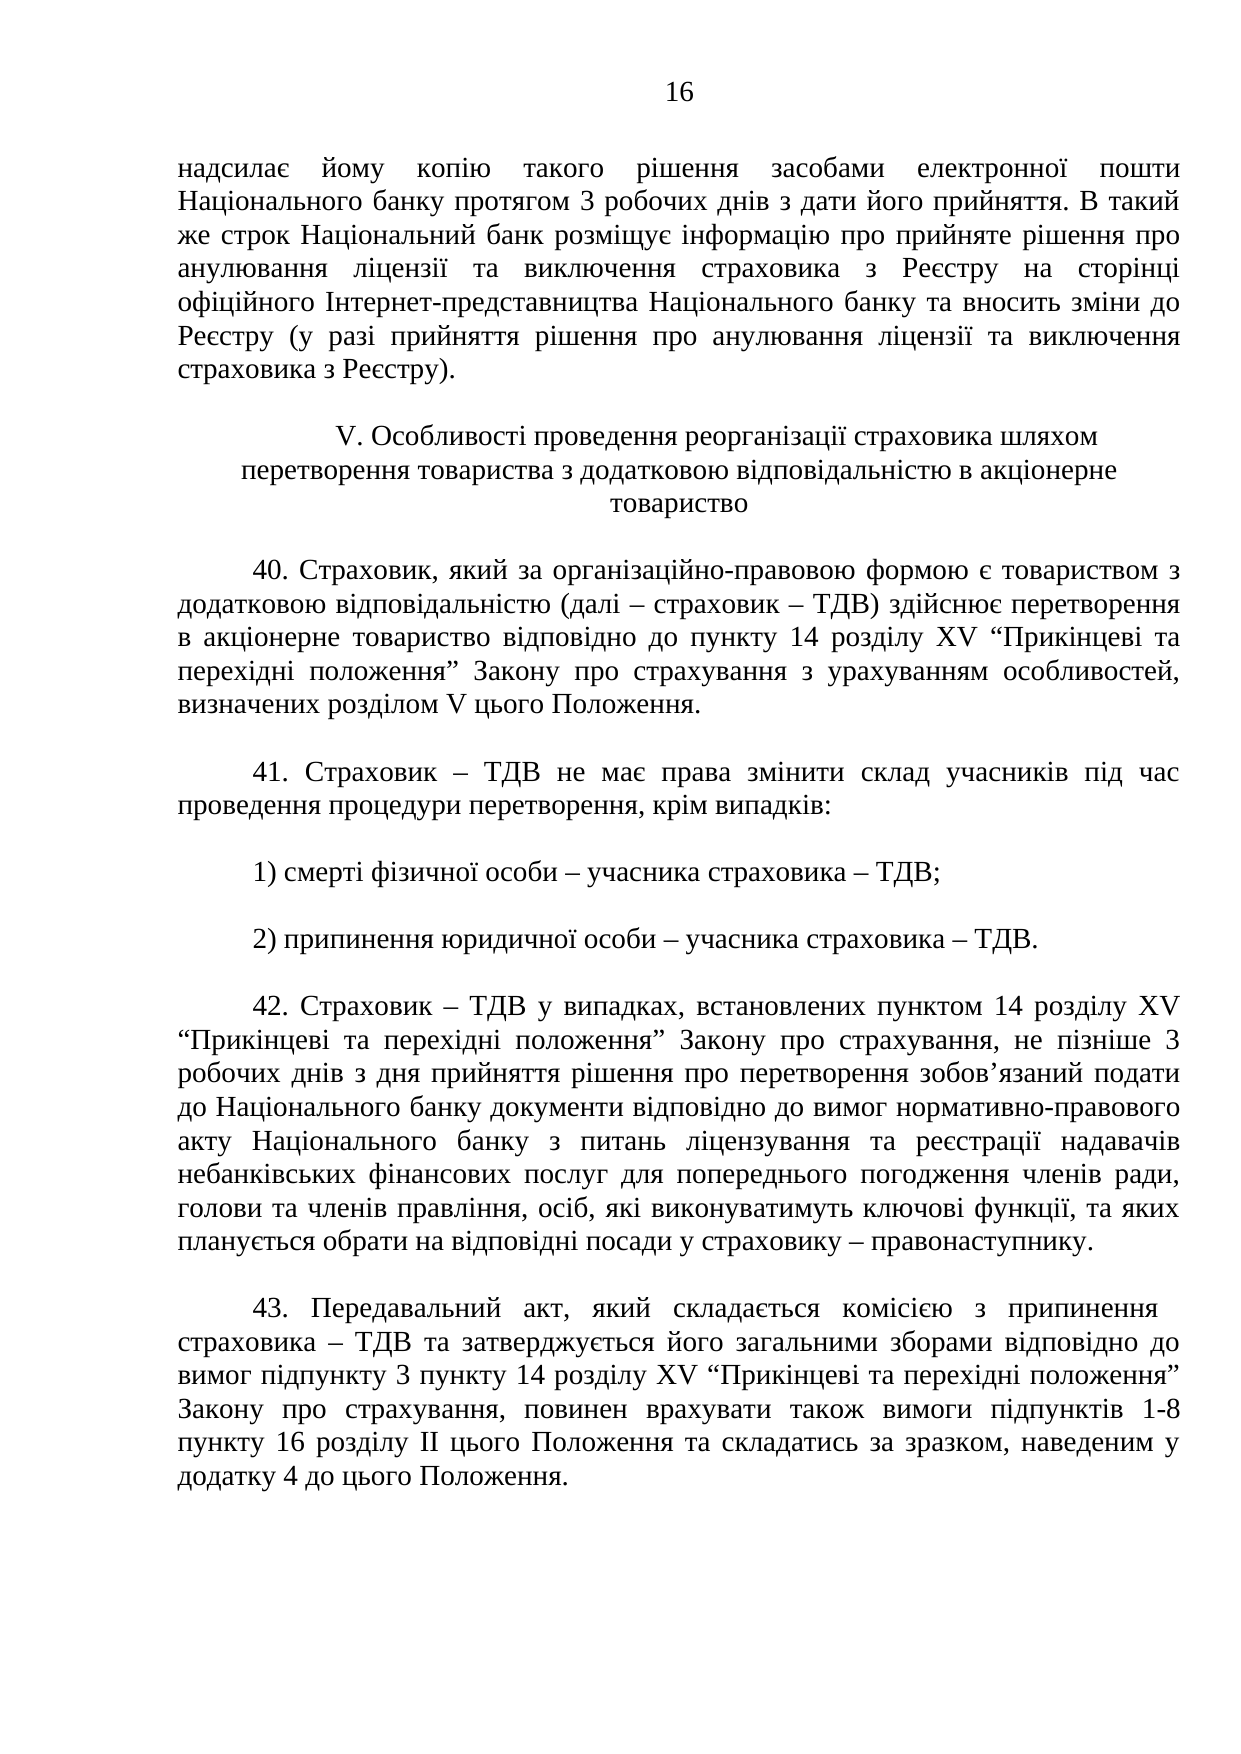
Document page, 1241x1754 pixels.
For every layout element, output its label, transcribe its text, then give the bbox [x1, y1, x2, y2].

text 1) смерті фізичної особи – учасника страховика – ТДВ; [177, 854, 1181, 888]
text 42. Страховик – ТДВ у випадках, встановлених пунктом 14 розділу XV “Прикінцеві та перехідні положення” Закону про страхування, не пізніше 3 робочих днів з дня прийняття рішення про перетворення зобов’язаний подати до Національного банку документи відповідно до вимог нормативно-правового акту Національного банку з питань ліцензування та реєстрації надавачів небанківських фінансових послуг для попереднього погодження членів ради, голови та членів правління, осіб, які виконуватимуть ключові функції, та яких планується обрати на відповідні посади у страховику – правонаступнику. [177, 988, 1181, 1257]
text 41. Страховик – ТДВ не має права змінити склад учасників під час проведення процедури перетворення, крім випадків: [177, 754, 1181, 821]
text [177, 150, 1181, 385]
text V. Особливості проведення реорганізації страховика шляхом перетворення товариства з додатковою відповідальністю в акціонерне товариство [177, 418, 1181, 519]
text 2) припинення юридичної особи – учасника страховика – ТДВ. [177, 921, 1181, 955]
text 40. Страховик, який за організаційно-правовою формою є товариством з додатковою відповідальністю (далі – страховик – ТДВ) здійснює перетворення в акціонерне товариство відповідно до пункту 14 розділу XV “Прикінцеві та перехідні положення” Закону про страхування з урахуванням особливостей, визначених розділом V цього Положення. [177, 552, 1181, 720]
text 43. Передавальний акт, який складається комісією з припинення страховика – ТДВ та затверджується його загальними зборами відповідно до вимог підпункту 3 пункту 14 розділу XV “Прикінцеві та перехідні положення” Закону про страхування, повинен врахувати також вимоги підпунктів 1-8 пункту 16 розділу ІІ цього Положення та складатись за зразком, наведеним у додатку 4 до цього Положення. [177, 1290, 1181, 1492]
